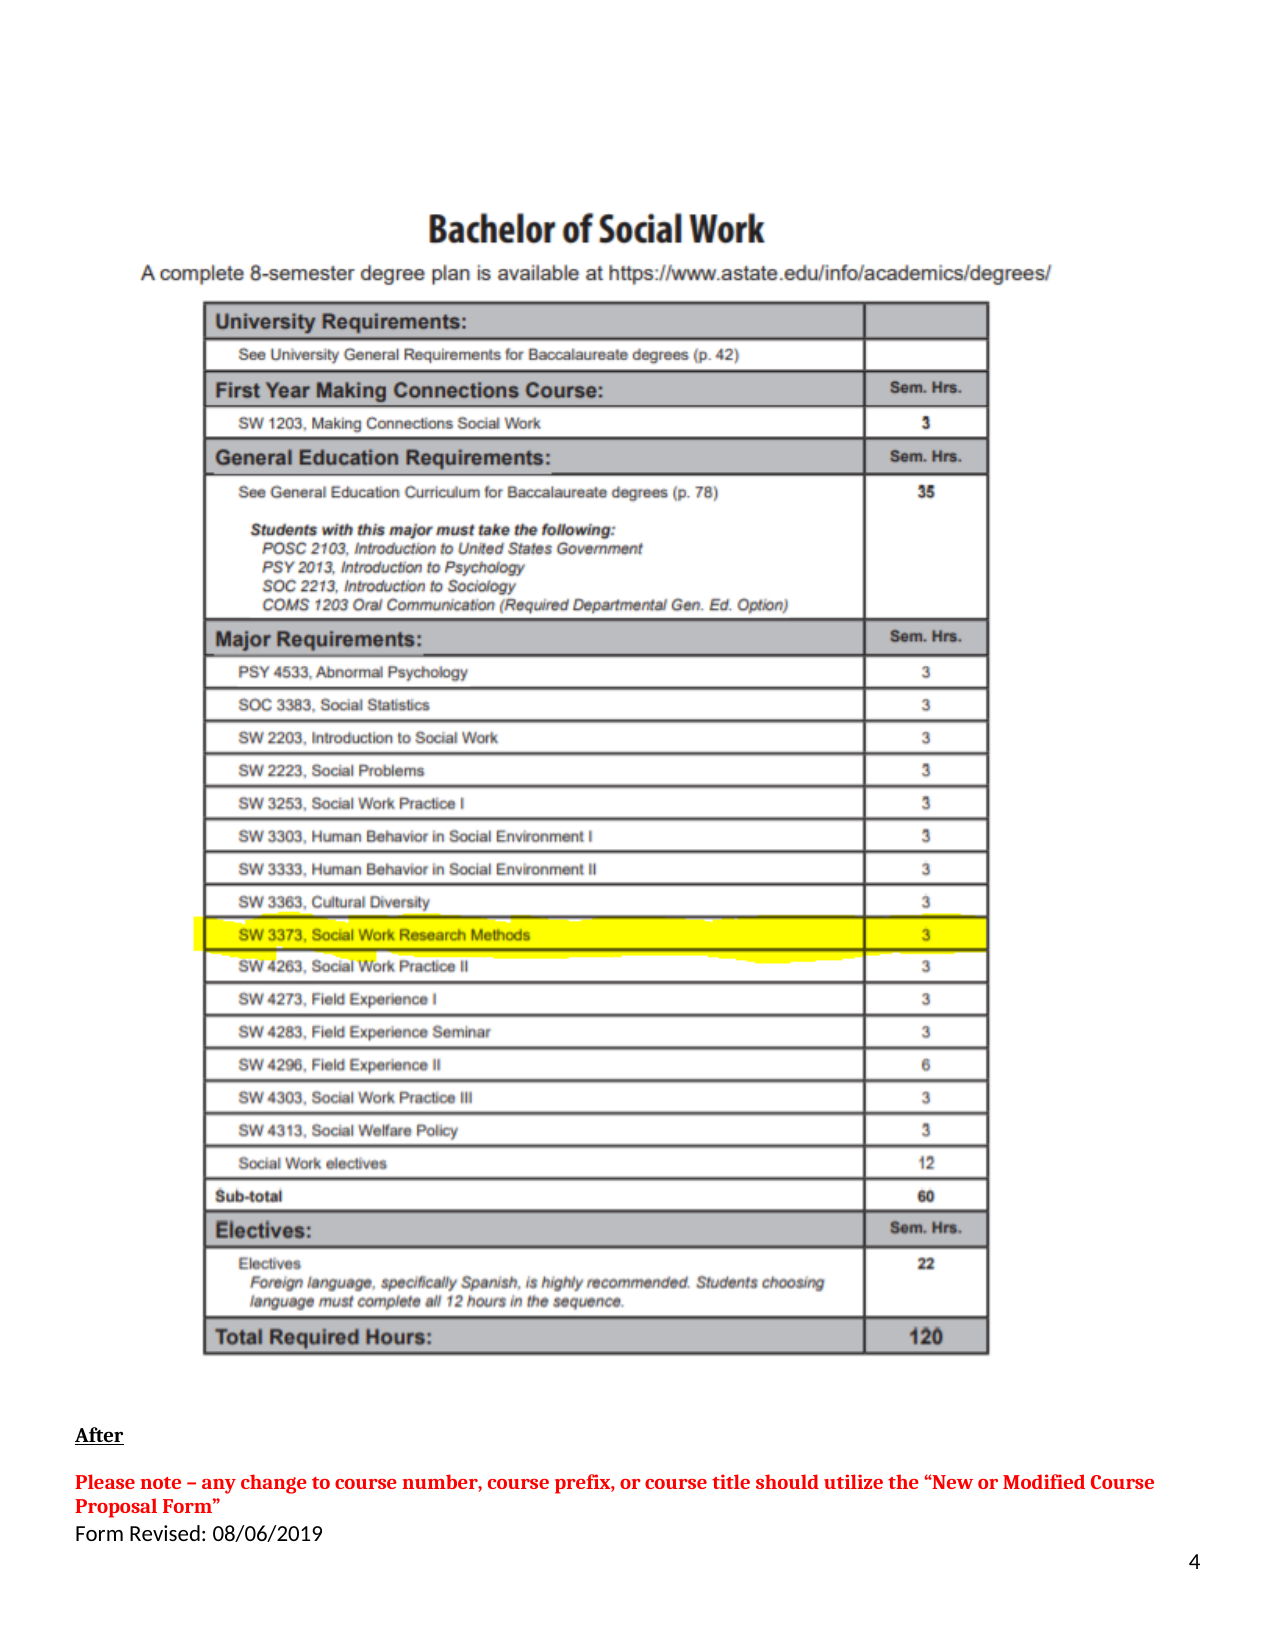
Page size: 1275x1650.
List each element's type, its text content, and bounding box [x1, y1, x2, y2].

text After [75, 1424, 1200, 1448]
picture [75, 150, 1088, 1400]
